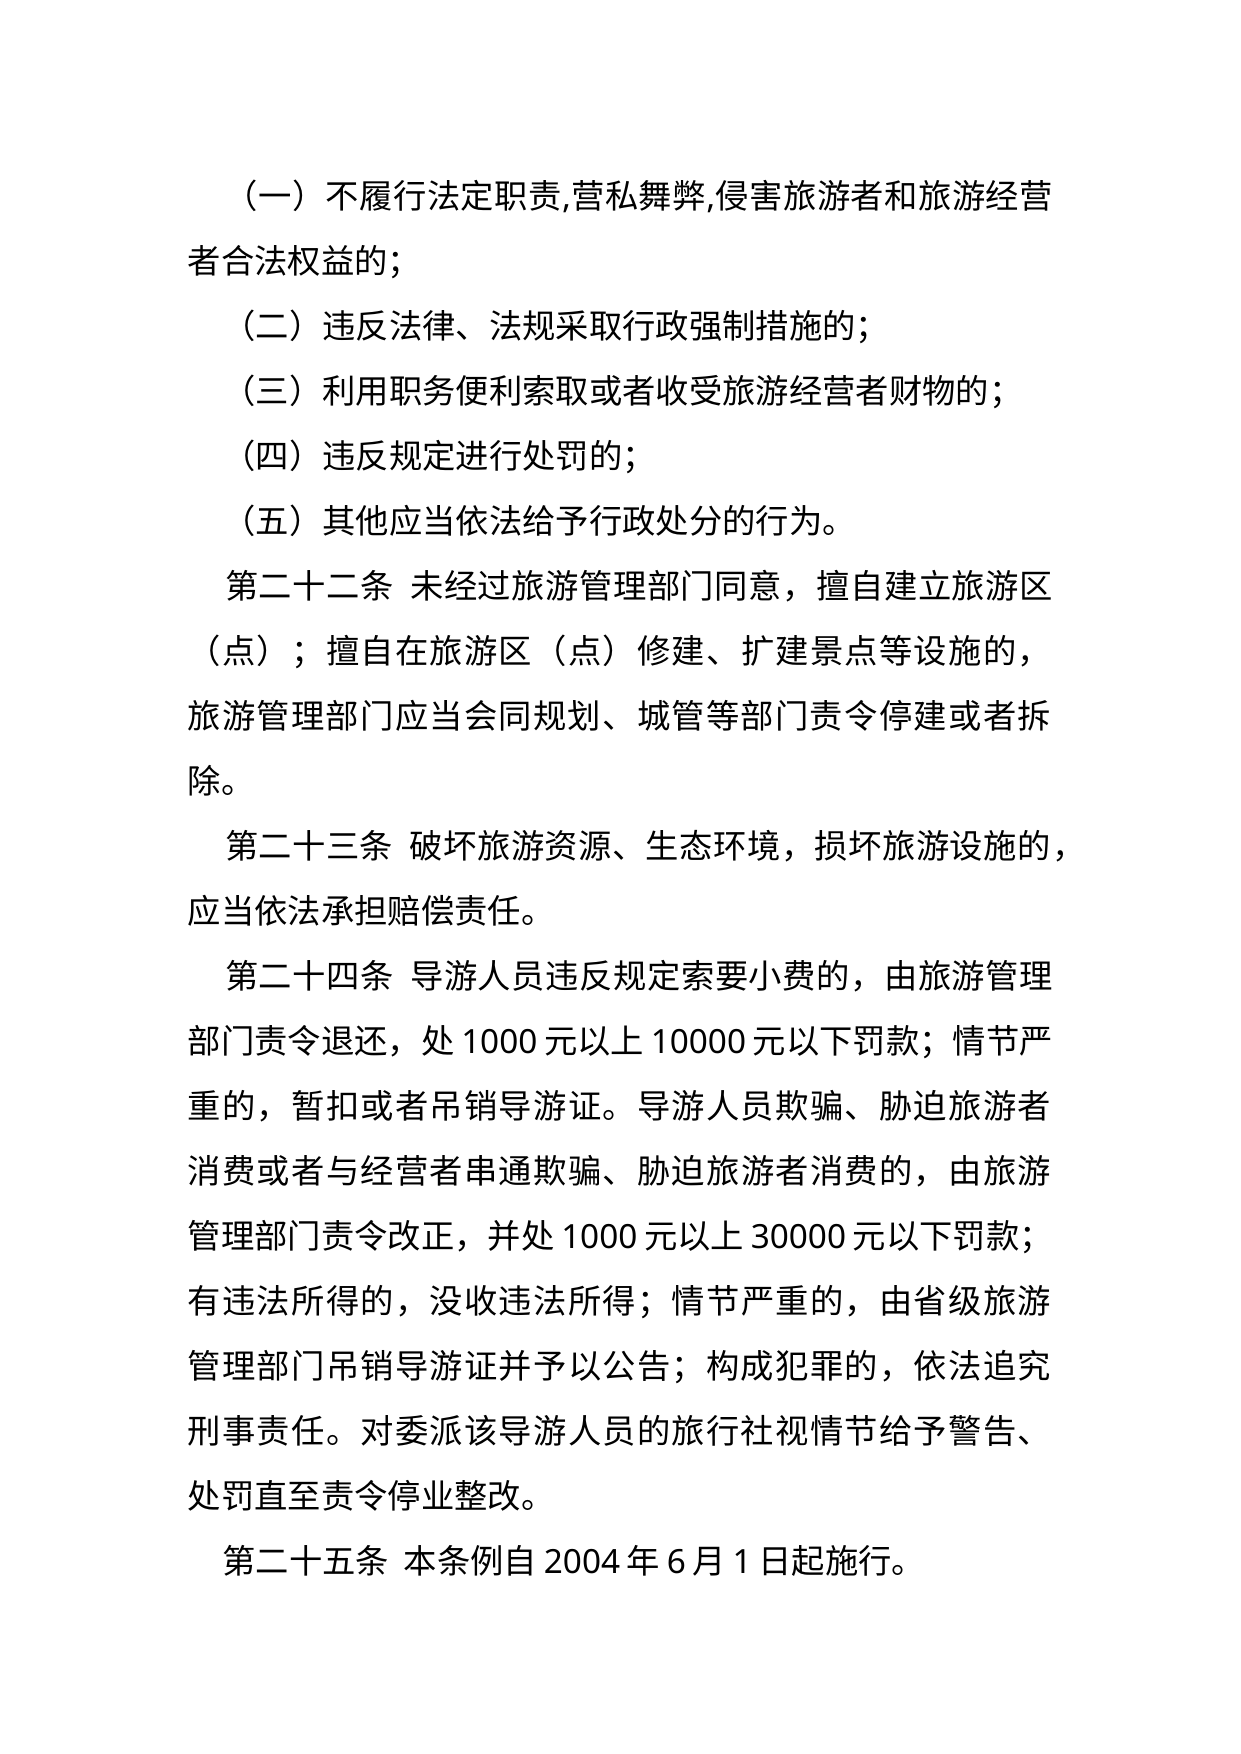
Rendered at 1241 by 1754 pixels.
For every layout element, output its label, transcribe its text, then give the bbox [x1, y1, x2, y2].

text 第二十五条 本条例自2004年6月1日起施行。 [187, 1527, 1053, 1592]
text （四）违反规定进行处罚的； [187, 422, 1053, 487]
text 第二十二条 未经过旅游管理部门同意，擅自建立旅游区（点）；擅自在旅游区（点）修建、扩建景点等设施的，旅游管理部门应当会同规划、城管等部门责令停建或者拆除。 [187, 552, 1053, 812]
text 第二十四条 导游人员违反规定索要小费的，由旅游管理部门责令退还，处1000元以上10000元以下罚款；情节严重的，暂扣或者吊销导游证。导游人员欺骗、胁迫旅游者消费或者与经营者串通欺骗、胁迫旅游者消费的，由旅游管理部门责令改正，并处1000元以上30000元以下罚款；有违法所得的，没收违法所得；情节严重的，由省级旅游管理部门吊销导游证并予以公告；构成犯罪的，依法追究刑事责任。对委派该导游人员的旅行社视情节给予警告、处罚直至责令停业整改。 [187, 942, 1053, 1527]
text 第二十三条 破坏旅游资源、生态环境，损坏旅游设施的，应当依法承担赔偿责任。 [187, 812, 1053, 942]
text （五）其他应当依法给予行政处分的行为。 [187, 487, 1053, 552]
text （二）违反法律、法规采取行政强制措施的； [187, 292, 1053, 357]
text （三）利用职务便利索取或者收受旅游经营者财物的； [187, 357, 1053, 422]
text （一）不履行法定职责,营私舞弊,侵害旅游者和旅游经营者合法权益的； [187, 162, 1053, 292]
